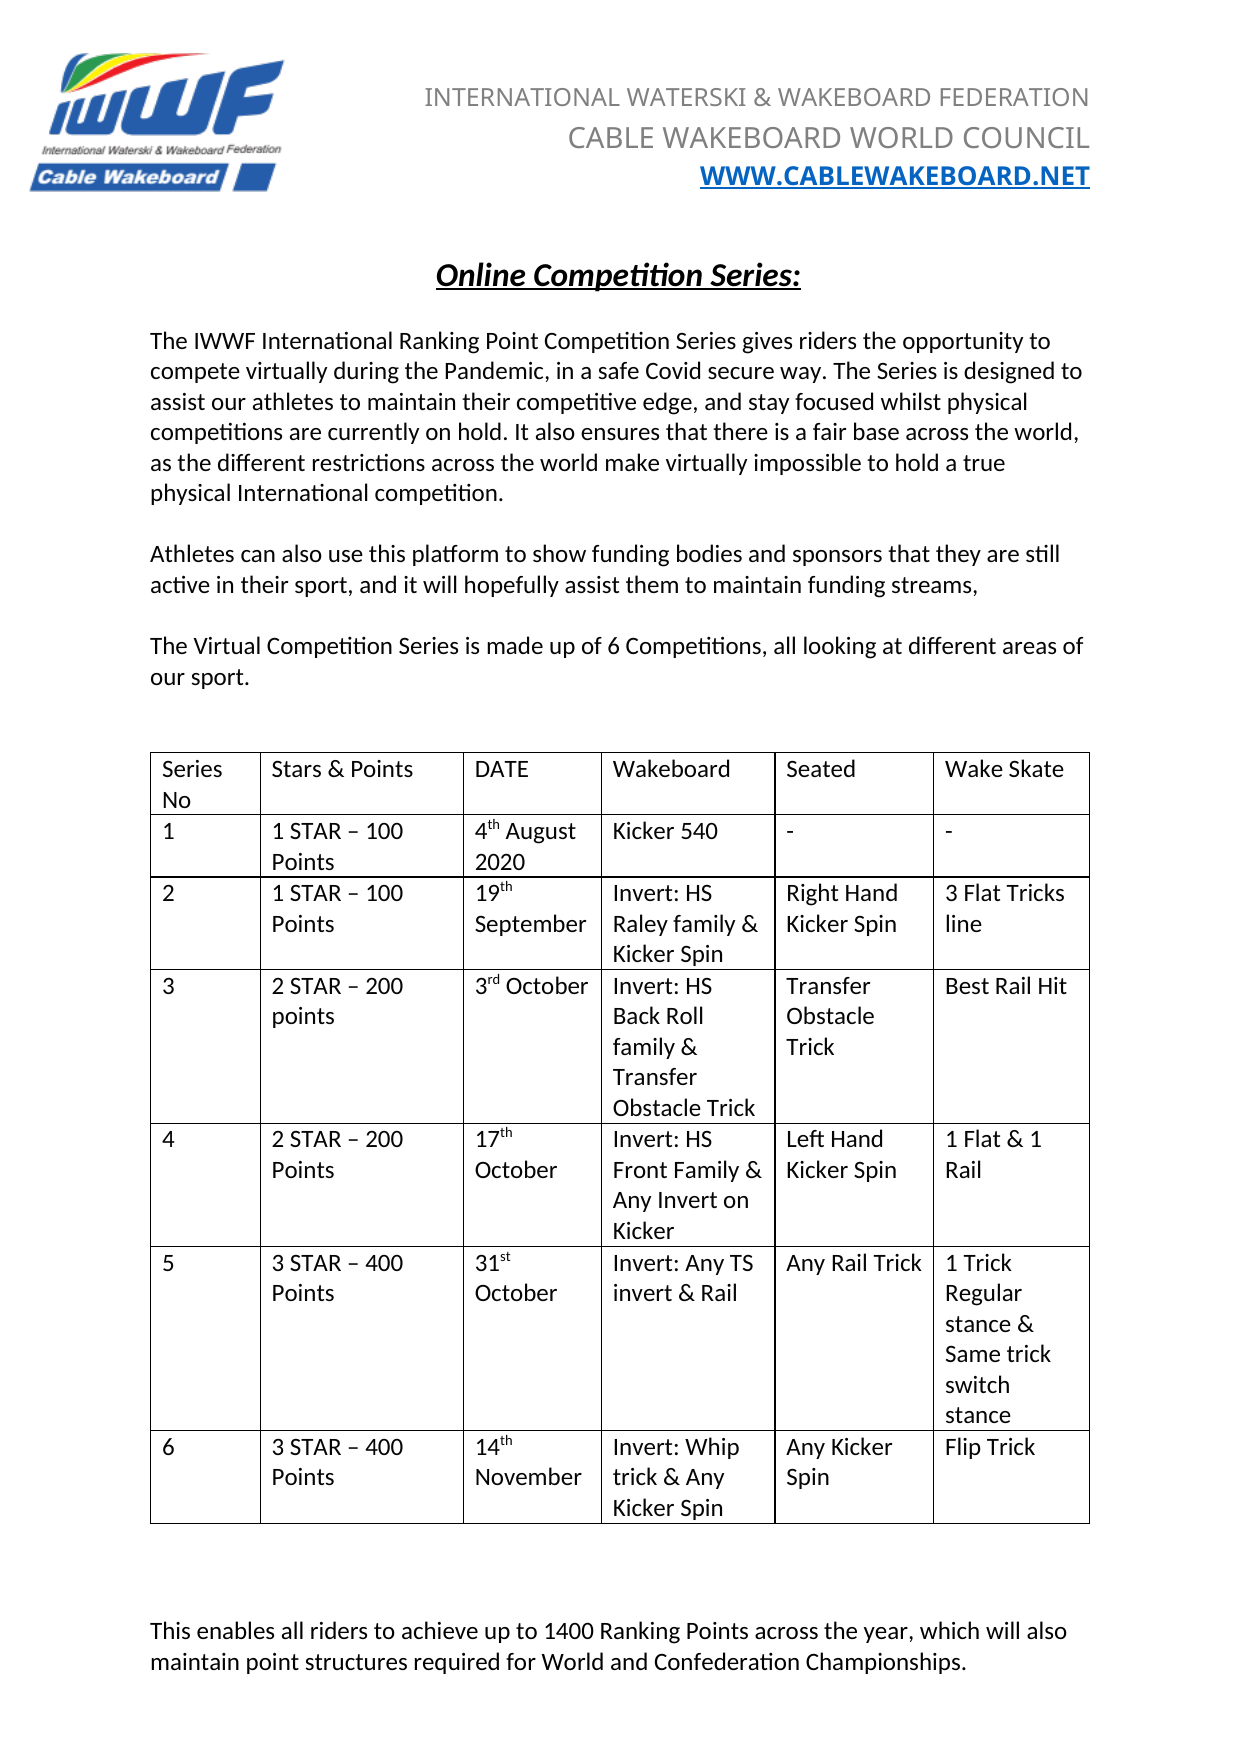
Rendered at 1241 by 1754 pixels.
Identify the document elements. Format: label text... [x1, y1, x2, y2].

table_cell 1 STAR – 100 Points [261, 815, 463, 876]
table_cell Invert: HS Front Family & Any Invert on Kicker [602, 1124, 774, 1246]
table_cell 3 STAR – 400 Points [261, 1247, 463, 1430]
table_cell 5 [151, 1247, 260, 1430]
table_cell 6 [151, 1431, 260, 1522]
table_cell Transfer Obstacle Trick [776, 970, 933, 1123]
table_cell 1 Flat & 1 Rail [934, 1124, 1089, 1246]
table_cell Best Rail Hit [934, 970, 1089, 1123]
table_cell Any Rail Trick [776, 1247, 933, 1430]
table_cell Invert: Any TS invert & Rail [602, 1247, 774, 1430]
table_cell 17th October [464, 1124, 601, 1246]
text Online Competition Series: [150, 254, 1090, 294]
text The IWWF International Ranking Point Competition Series gives riders the opportunity to compete virtually during the Pandemic, in a safe Covid secure way. The Series is designed to assist our athletes to maintain their competitive edge, and stay focused whilst physical competitions are currently on hold. It also ensures that there is a fair base across the world, as the different restrictions across the world make virtually impossible to hold a true physical International competition. [150, 325, 1090, 508]
table_cell 3 Flat Tricks line [934, 878, 1089, 969]
table_header DATE [464, 753, 601, 814]
table_cell 19th September [464, 878, 601, 969]
table_cell 14th November [464, 1431, 601, 1522]
text Athletes can also use this platform to show funding bodies and sponsors that they are still active in their sport, and it will hopefully assist them to maintain funding streams, [150, 538, 1090, 599]
table_cell Right Hand Kicker Spin [776, 878, 933, 969]
table_cell 3 STAR – 400 Points [261, 1431, 463, 1522]
table_cell - [934, 815, 1089, 876]
text The Virtual Competition Series is made up of 6 Competitions, all looking at different areas of our sport. [150, 630, 1090, 691]
table_cell 4 [151, 1124, 260, 1246]
table_cell Kicker 540 [602, 815, 774, 876]
table_header Series No [151, 753, 260, 814]
table_header Wakeboard [602, 753, 774, 814]
table_cell 3 [151, 970, 260, 1123]
table_header Wake Skate [934, 753, 1089, 814]
table_cell 1 Trick Regular stance & Same trick switch stance [934, 1247, 1089, 1430]
table_cell 2 STAR – 200 Points [261, 1124, 463, 1246]
table_cell 1 STAR – 100 Points [261, 878, 463, 969]
table_cell 1 [151, 815, 260, 876]
table_cell Invert: HS Raley family & Kicker Spin [602, 878, 774, 969]
table_cell - [776, 815, 933, 876]
table_cell 2 [151, 878, 260, 969]
table_cell Flip Trick [934, 1431, 1089, 1522]
table_cell 31st October [464, 1247, 601, 1430]
table_cell Invert: HS Back Roll family & Transfer Obstacle Trick [602, 970, 774, 1123]
table_header Seated [776, 753, 933, 814]
table_cell 2 STAR – 200 points [261, 970, 463, 1123]
table_cell 3rd October [464, 970, 601, 1123]
table_header Stars & Points [261, 753, 463, 814]
table_cell 4th August 2020 [464, 815, 601, 876]
table_cell Invert: Whip trick & Any Kicker Spin [602, 1431, 774, 1522]
table_cell Any Kicker Spin [776, 1431, 933, 1522]
table_cell Left Hand Kicker Spin [776, 1124, 933, 1246]
text This enables all riders to achieve up to 1400 Ranking Points across the year, which will also maintain point structures required for World and Confederation Championships. [150, 1615, 1090, 1676]
